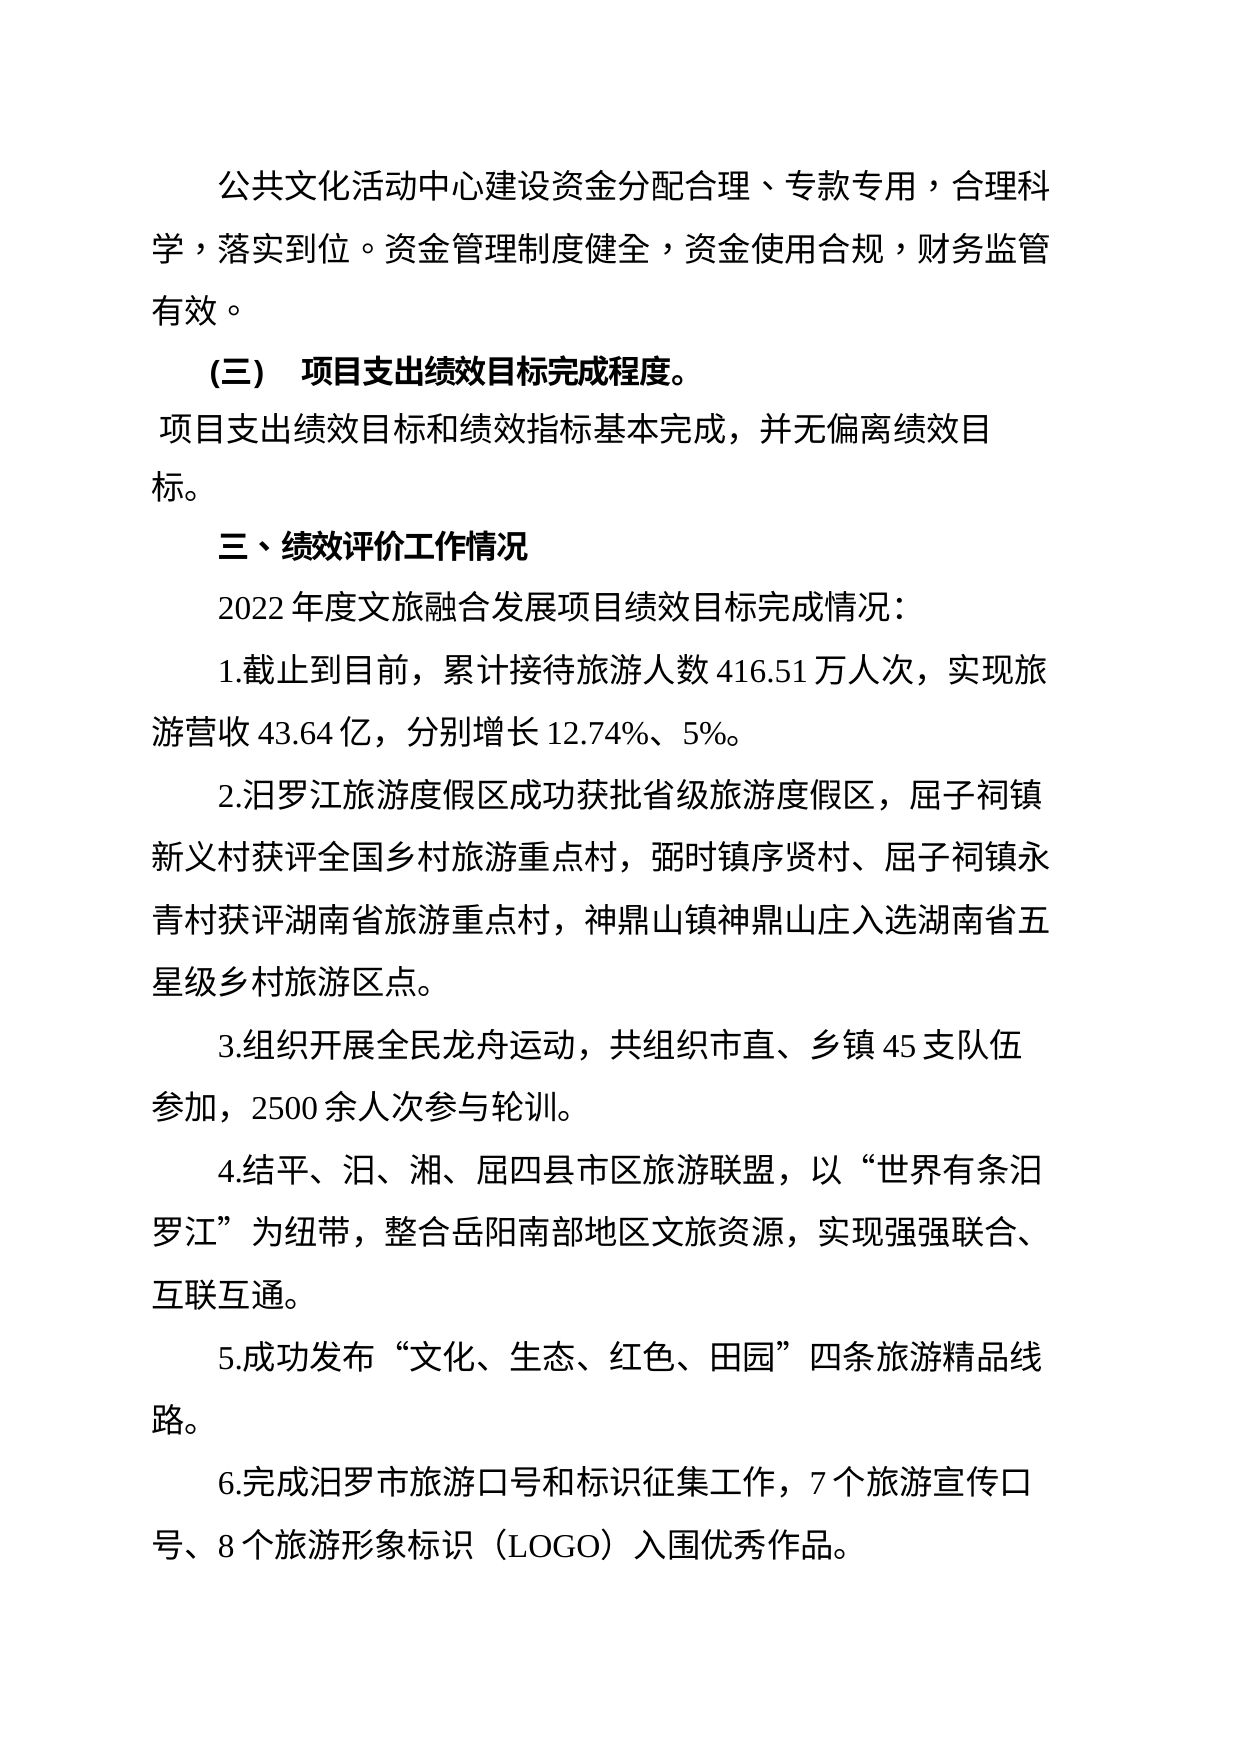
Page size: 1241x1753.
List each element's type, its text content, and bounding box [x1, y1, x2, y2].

list 公共文化活动中心建设资金分配合理、专款专用，合理科学，落实到位。资金管理制度健全，资金使用合规，财务监管有效。 [151, 149, 1054, 336]
list 项目支出绩效目标完成程度。 [151, 336, 1054, 395]
list 6.完成汨罗市旅游口号和标识征集工作，7个旅游宣传口号、8个旅游形象标识（LOGO）入围优秀作品。 [151, 1445, 1054, 1570]
list 3.组织开展全民龙舟运动，共组织市直、乡镇45支队伍参加，2500余人次参与轮训。 [151, 1007, 1054, 1132]
list 2.汨罗江旅游度假区成功获批省级旅游度假区，屈子祠镇新义村获评全国乡村旅游重点村，弼时镇序贤村、屈子祠镇永青村获评湖南省旅游重点村，神鼎山镇神鼎山庄入选湖南省五星级乡村旅游区点。 [151, 757, 1054, 1007]
list 1.截止到目前，累计接待旅游人数416.51万人次，实现旅游营收43.64亿，分别增长12.74%、5%。 [151, 632, 1054, 757]
list 绩效评价工作情况 [151, 511, 1054, 570]
list 项目支出绩效目标和绩效指标基本完成，并无偏离绩效目标。 [151, 395, 1054, 511]
list 2022年度文旅融合发展项目绩效目标完成情况： [151, 570, 1054, 632]
list 5.成功发布“文化、生态、红色、田园”四条旅游精品线路。 [151, 1320, 1054, 1445]
list 4.结平、汨、湘、屈四县市区旅游联盟，以“世界有条汨罗江”为纽带，整合岳阳南部地区文旅资源，实现强强联合、互联互通。 [151, 1132, 1054, 1320]
